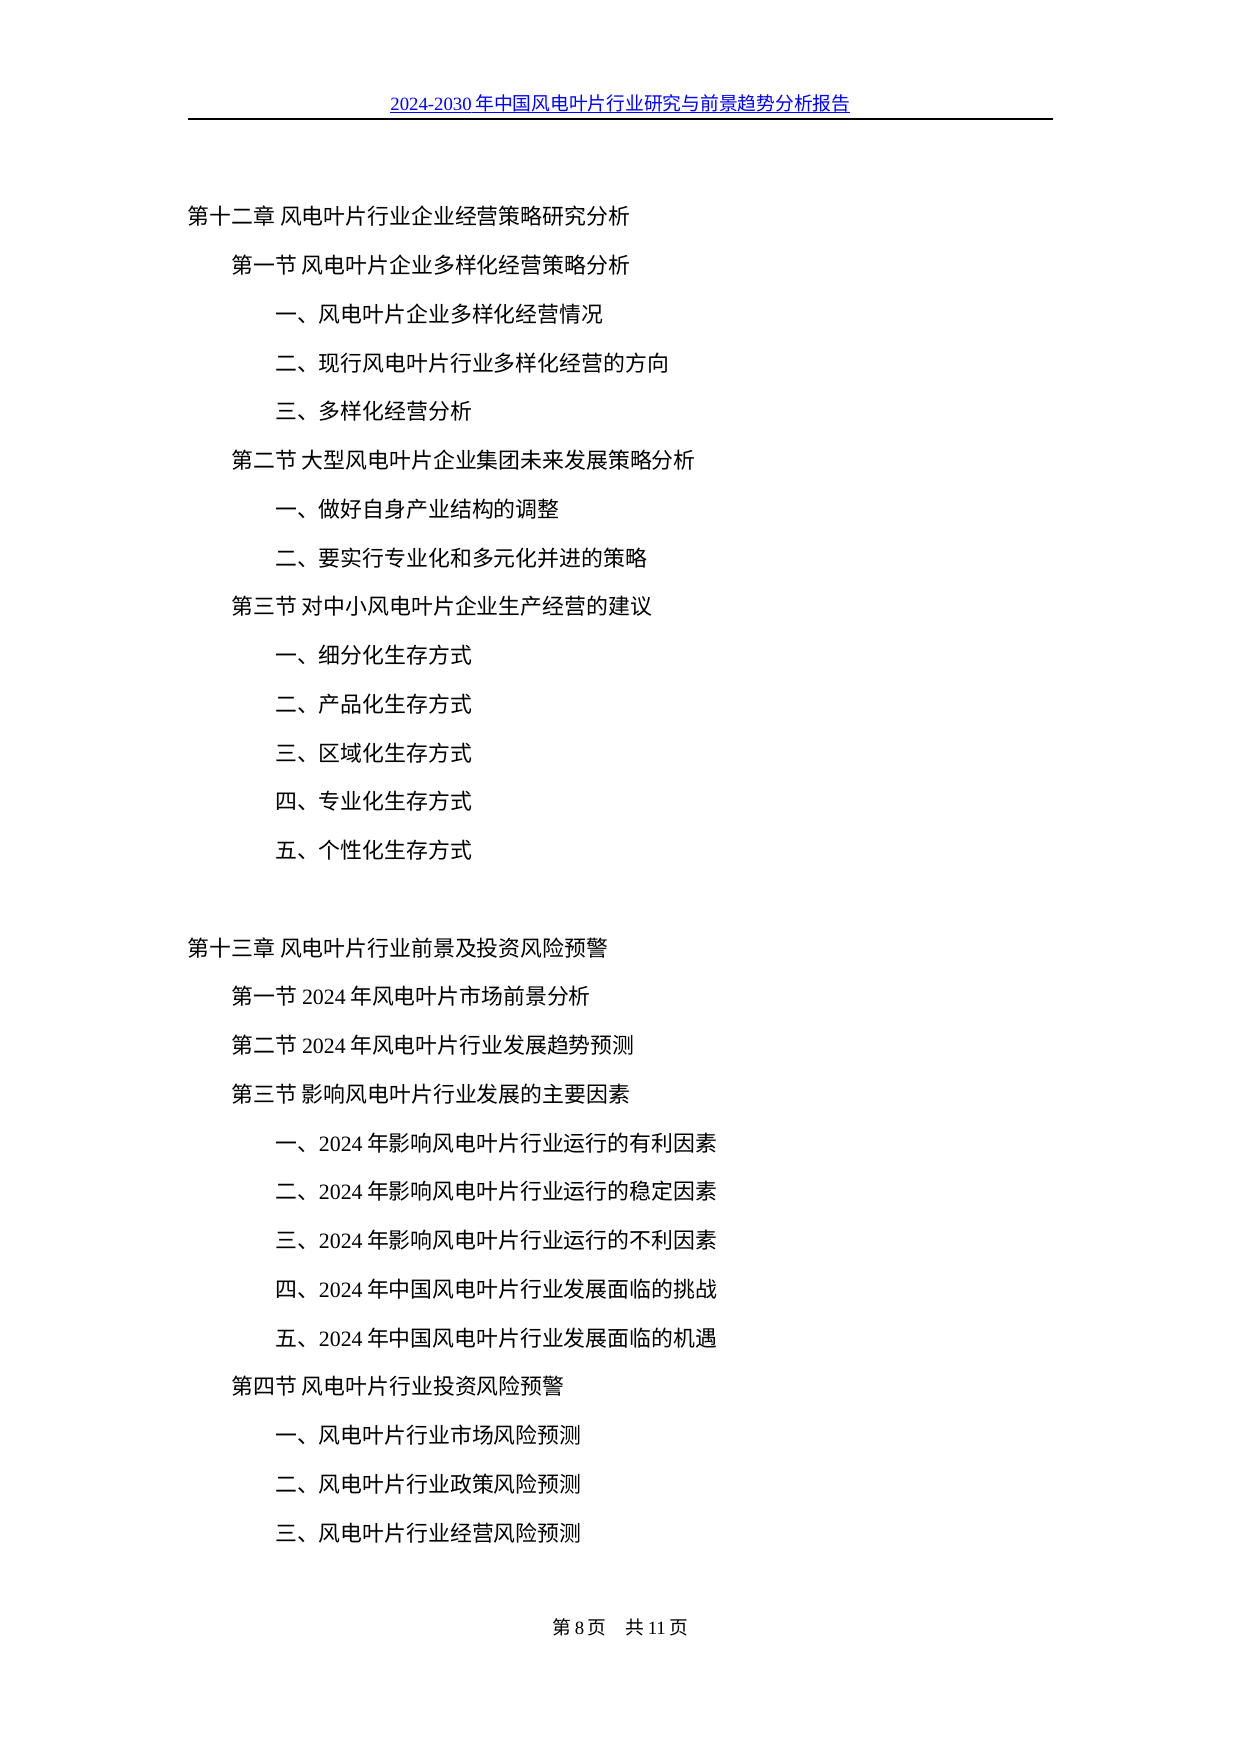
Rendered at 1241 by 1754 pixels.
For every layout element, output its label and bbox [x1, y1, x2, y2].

text [187, 150, 1053, 1548]
